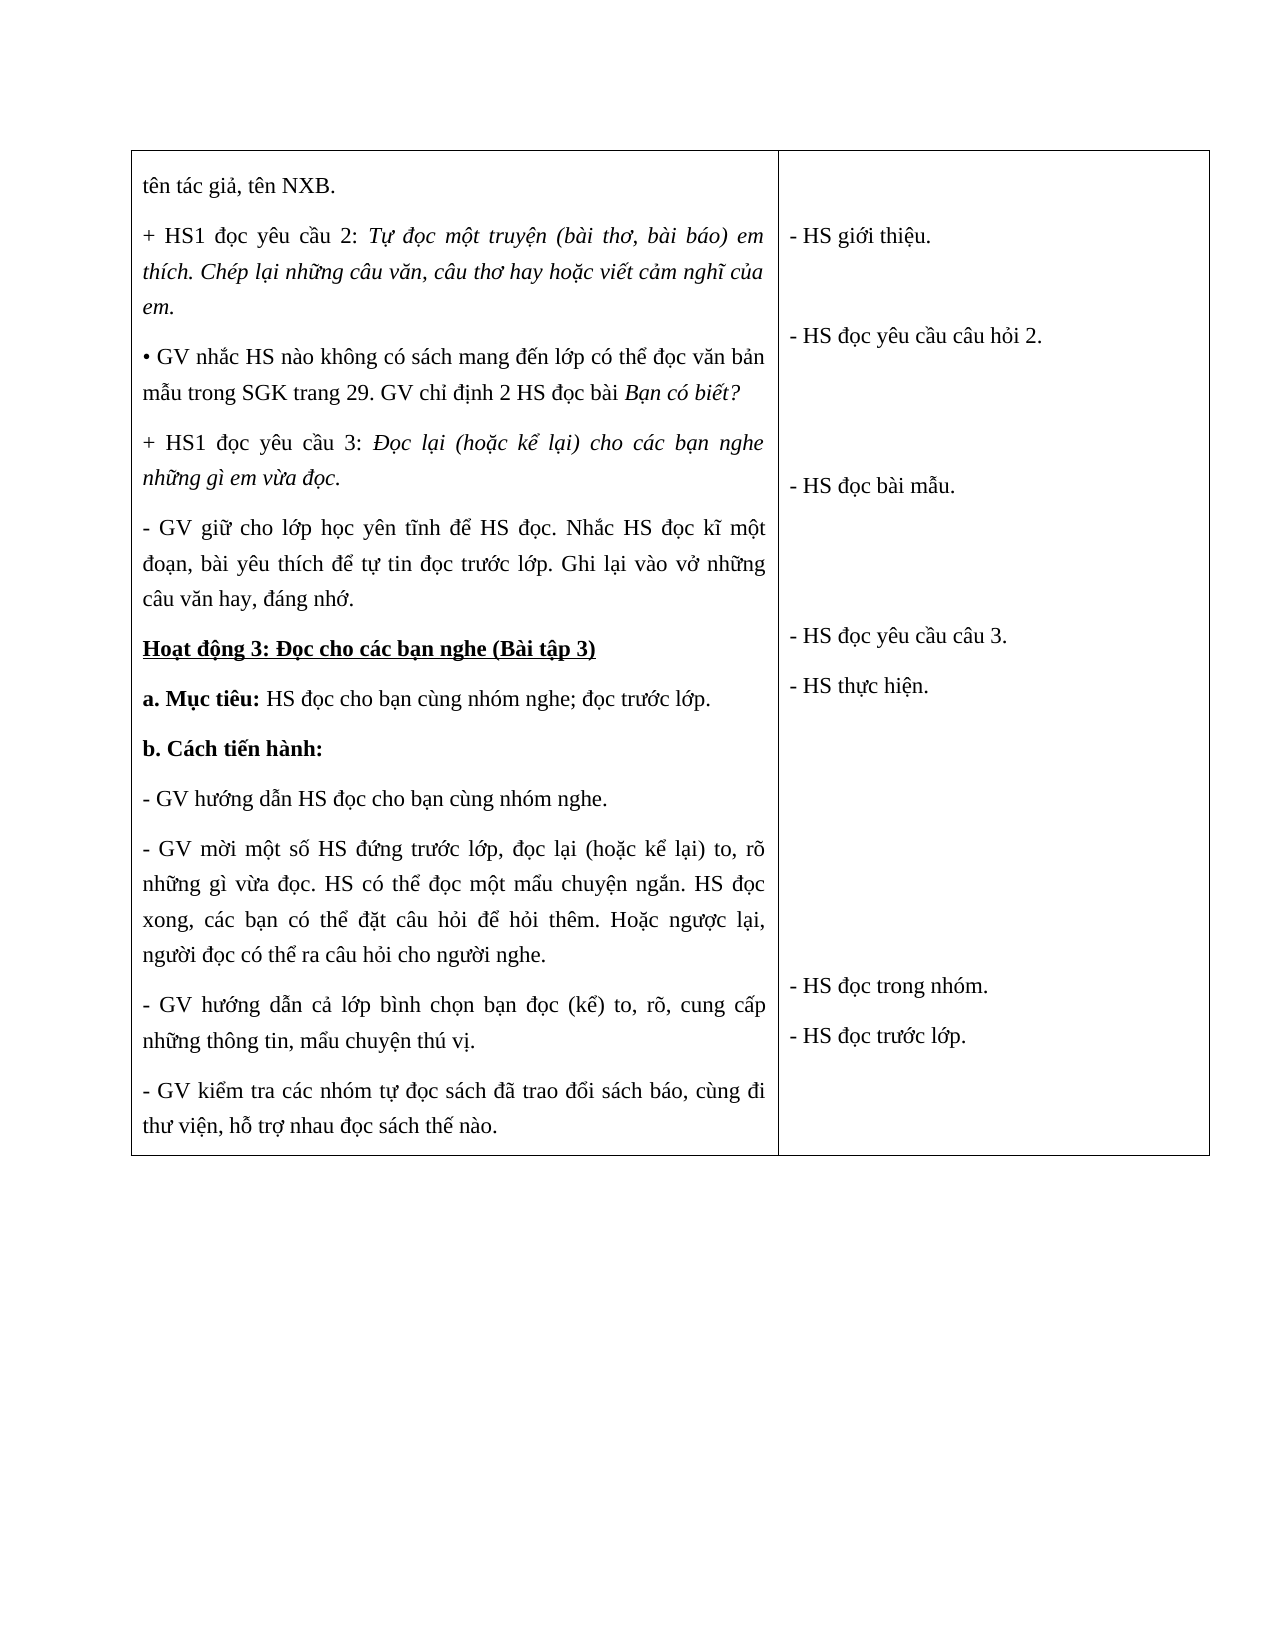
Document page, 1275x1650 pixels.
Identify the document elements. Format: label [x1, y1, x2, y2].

table_cell [779, 151, 1209, 1155]
table_cell [132, 151, 778, 1155]
